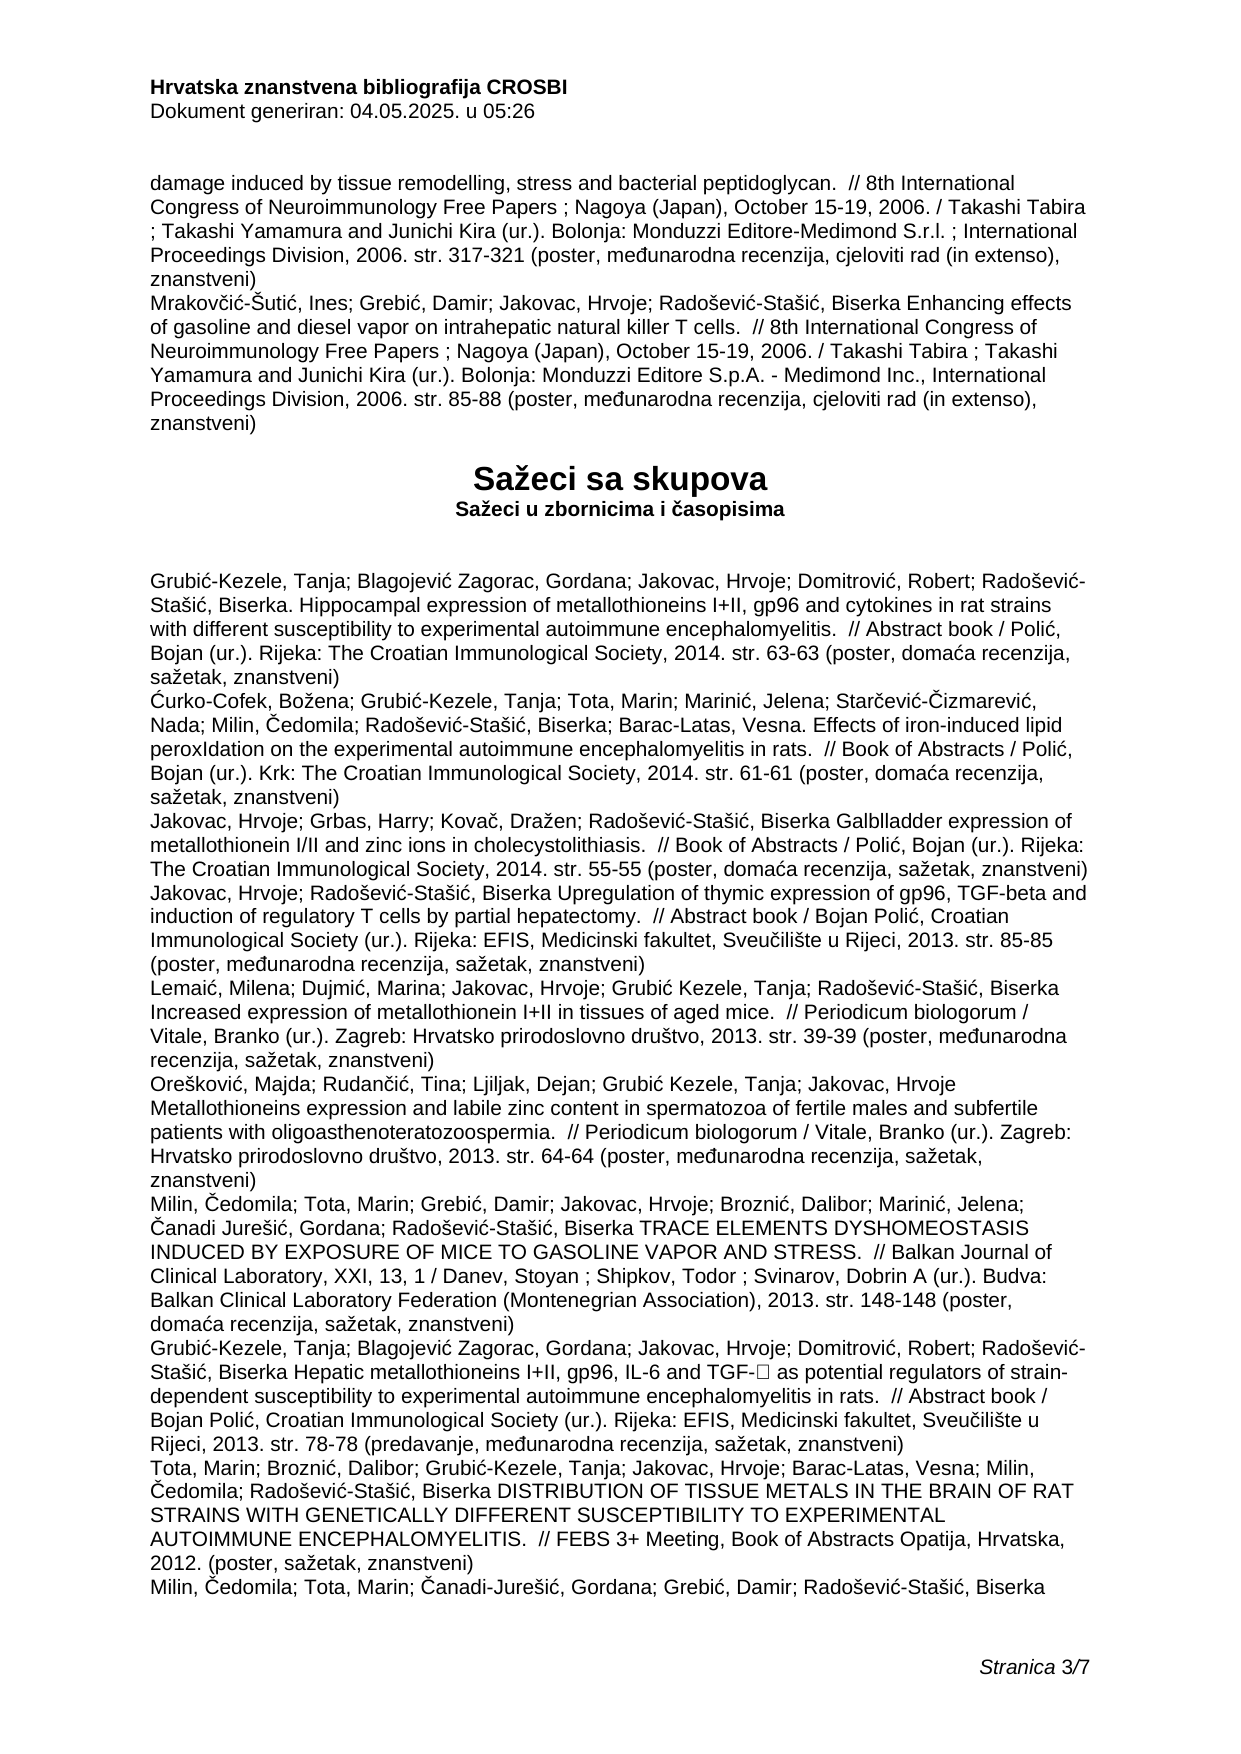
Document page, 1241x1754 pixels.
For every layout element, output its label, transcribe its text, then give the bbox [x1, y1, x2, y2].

subtitle Sažeci u zbornicima i časopisima [150, 497, 1090, 521]
text Grubić-Kezele, Tanja; Blagojević Zagorac, Gordana; Jakovac, Hrvoje; Domitrović, Robert; Radošević-Stašić, Biserka. [150, 569, 1090, 689]
text Milin, Čedomila; Tota, Marin; Grebić, Damir; Jakovac, Hrvoje; Broznić, Dalibor; Marinić, Jelena; Čanadi Jurešić, Gordana; Radošević-Stašić, Biserka [150, 1192, 1090, 1336]
text Grubić-Kezele, Tanja; Blagojević Zagorac, Gordana; Jakovac, Hrvoje; Domitrović, Robert; Radošević-Stašić, Biserka [150, 1336, 1090, 1455]
text Lemaić, Milena; Dujmić, Marina; Jakovac, Hrvoje; Grubić Kezele, Tanja; Radošević-Stašić, Biserka [150, 976, 1090, 1072]
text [150, 1575, 1090, 1599]
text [150, 171, 1090, 291]
text Ćurko-Cofek, Božena; Grubić-Kezele, Tanja; Tota, Marin; Marinić, Jelena; Starčević-Čizmarević, Nada; Milin, Čedomila; Radošević-Stašić, Biserka; Barac-Latas, Vesna. [150, 689, 1090, 808]
text Tota, Marin; Broznić, Dalibor; Grubić-Kezele, Tanja; Jakovac, Hrvoje; Barac-Latas, Vesna; Milin, Čedomila; Radošević-Stašić, Biserka [150, 1455, 1090, 1575]
text Orešković, Majda; Rudančić, Tina; Ljiljak, Dejan; Grubić Kezele, Tanja; Jakovac, Hrvoje [150, 1072, 1090, 1192]
text Jakovac, Hrvoje; Radošević-Stašić, Biserka [150, 880, 1090, 976]
subtitle Sažeci sa skupova [150, 458, 1090, 497]
text Jakovac, Hrvoje; Grbas, Harry; Kovač, Dražen; Radošević-Stašić, Biserka [150, 808, 1090, 880]
text Mrakovčić-Šutić, Ines; Grebić, Damir; Jakovac, Hrvoje; Radošević-Stašić, Biserka [150, 291, 1090, 434]
